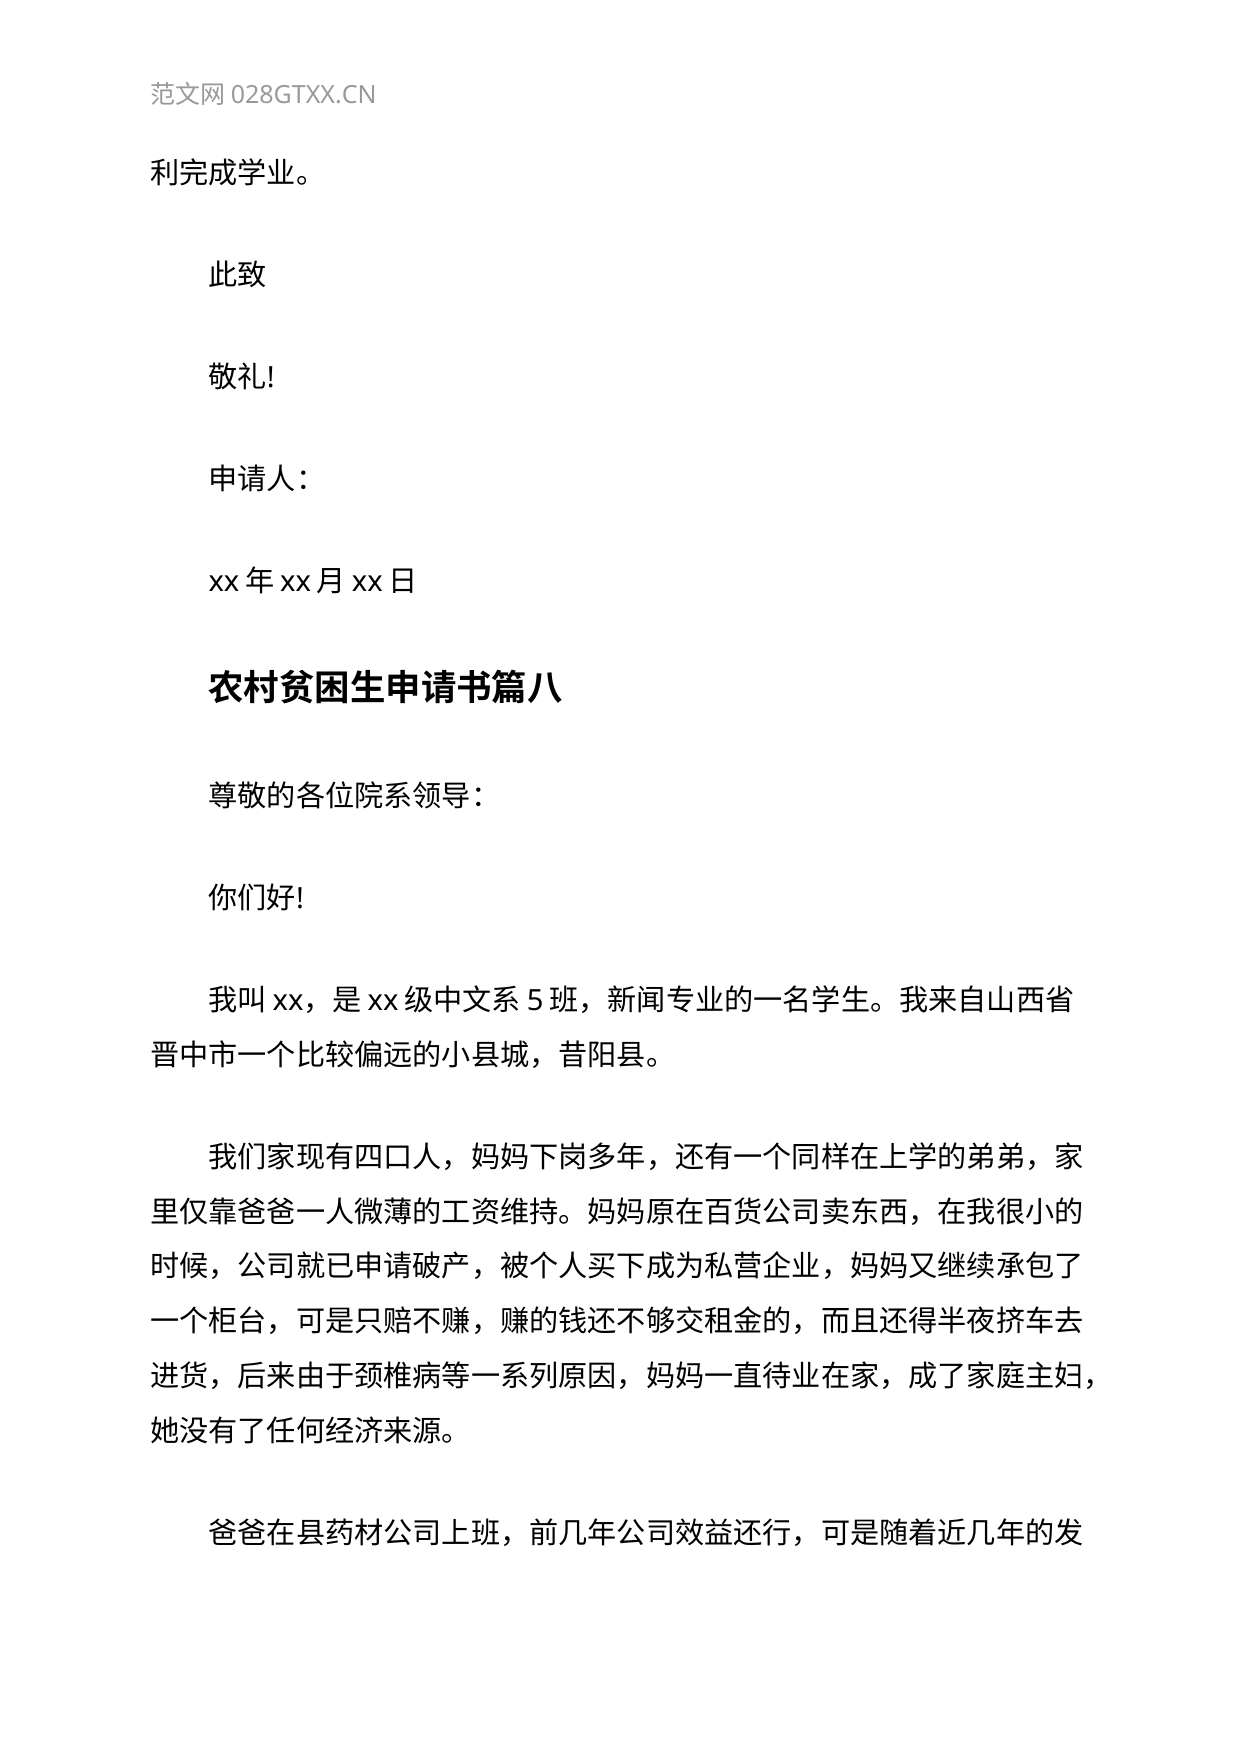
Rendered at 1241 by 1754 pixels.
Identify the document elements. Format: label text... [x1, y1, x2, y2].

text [150, 1509, 1090, 1552]
text 农村贫困生申请书篇八 [150, 659, 1090, 711]
text xx年xx月xx日 [150, 557, 1090, 600]
text 我们家现有四口人，妈妈下岗多年，还有一个同样在上学的弟弟，家里仅靠爸爸一人微薄的工资维持。妈妈原在百货公司卖东西，在我很小的时候，公司就已申请破产，被个人买下成为私营企业，妈妈又继续承包了一个柜台，可是只赔不赚，赚的钱还不够交租金的，而且还得半夜挤车去进货，后来由于颈椎病等一系列原因，妈妈一直待业在家，成了家庭主妇，她没有了任何经济来源。 [150, 1133, 1090, 1450]
text 敬礼! [150, 353, 1090, 396]
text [150, 150, 1090, 192]
text 你们好! [150, 874, 1090, 917]
text 尊敬的各位院系领导： [150, 773, 1090, 815]
text 此致 [150, 252, 1090, 294]
text 我叫xx，是xx级中文系5班，新闻专业的一名学生。我来自山西省晋中市一个比较偏远的小县城，昔阳县。 [150, 976, 1090, 1074]
text 申请人： [150, 456, 1090, 498]
